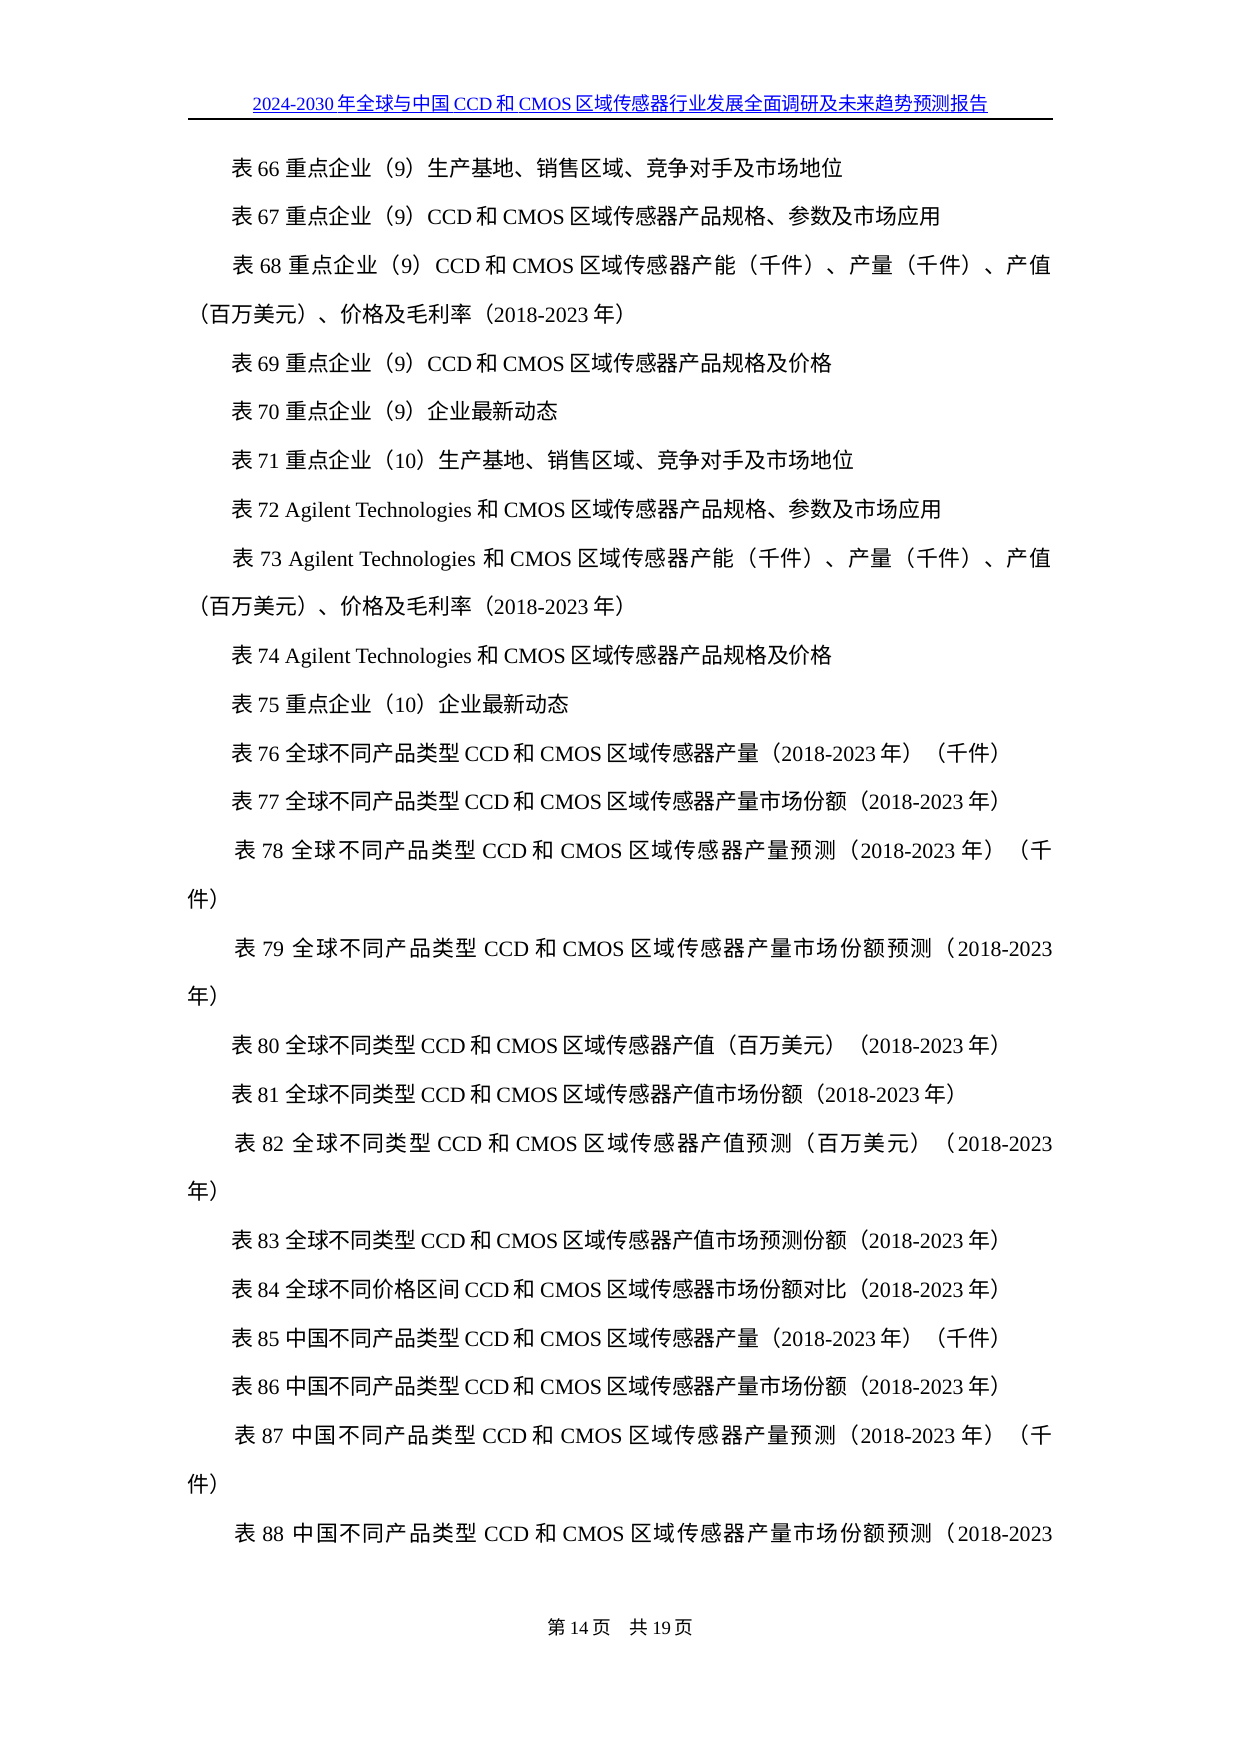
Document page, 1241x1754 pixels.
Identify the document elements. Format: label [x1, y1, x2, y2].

text [187, 150, 1053, 1548]
